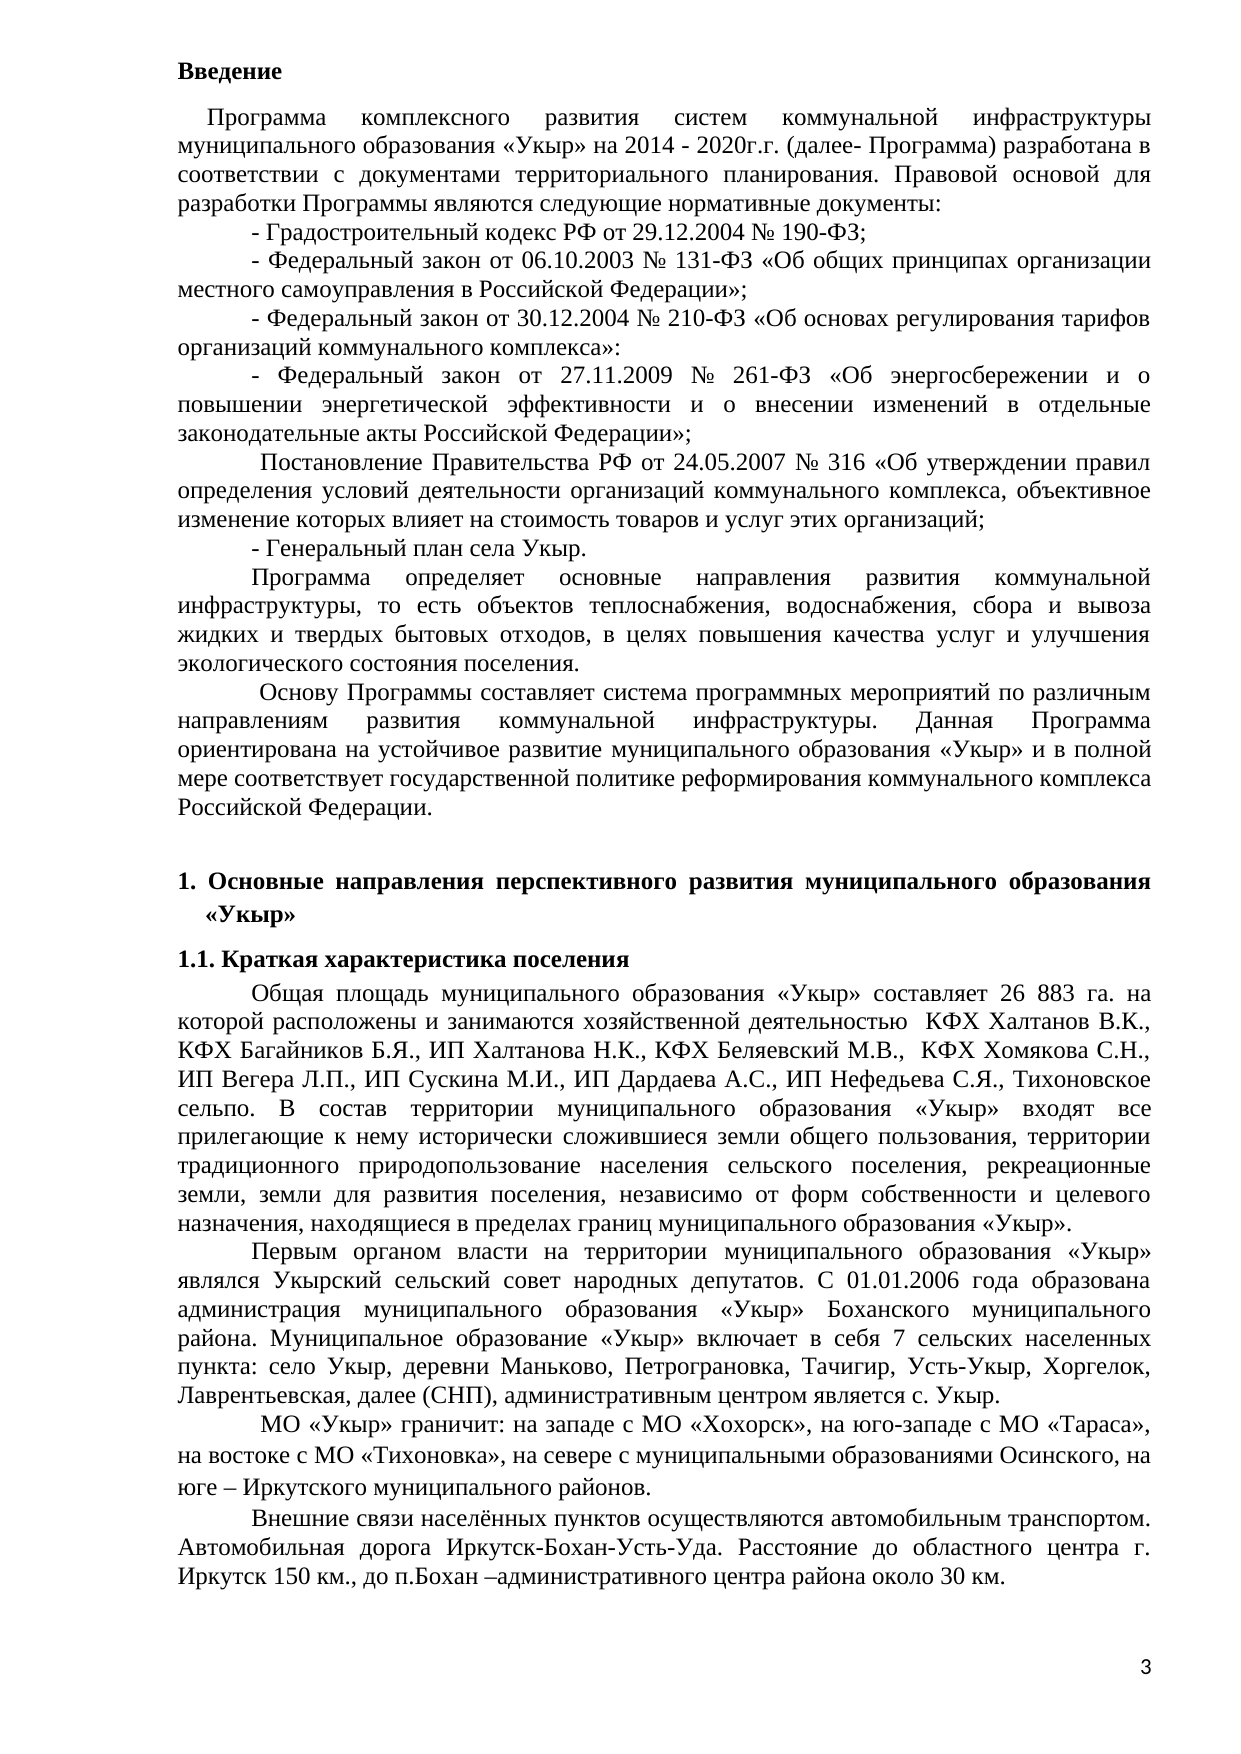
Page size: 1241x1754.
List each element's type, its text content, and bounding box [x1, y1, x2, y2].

text - Генеральный план села Укыр. [177, 533, 1152, 562]
text МО «Укыр» граничит: на западе с МО «Хохорск», на юго-западе с МО «Тараса», на востоке с МО «Тихоновка», на севере с муниципальными образованиями Осинского, на юге – Иркутского муниципального районов. [177, 1409, 1152, 1501]
text Основу Программы составляет система программных мероприятий по различным направлениям развития коммунальной инфраструктуры. Данная Программа ориентирована на устойчивое развитие муниципального образования «Укыр» и в полной мере соответствует государственной политике реформирования коммунального комплекса Российской Федерации. [177, 677, 1152, 821]
text - Федеральный закон от 06.10.2003 № 131-ФЗ «Об общих принципах организации местного самоуправления в Российской Федерации»; [177, 246, 1152, 303]
text Программа комплексного развития систем коммунальной инфраструктуры муниципального образования «Укыр» на 2014 - 2020г.г. (далее- Программа) разработана в соответствии с документами территориального планирования. Правовой основой для разработки Программы являются следующие нормативные документы: [177, 102, 1152, 217]
text 1.1. Краткая характеристика поселения [177, 944, 1152, 973]
text 1. Основные направления перспективного развития муниципального образования «Укыр» [177, 866, 1152, 928]
text Первым органом власти на территории муниципального образования «Укыр» являлся Укырский сельский совет народных депутатов. С 01.01.2006 года образована администрация муниципального образования «Укыр» Боханского муниципального района. Муниципальное образование «Укыр» включает в себя 7 сельских населенных пункта: село Укыр, деревни Маньково, Петрограновка, Тачигир, Усть-Укыр, Хоргелок, Лаврентьевская, далее (СНП), административным центром является с. Укыр. [177, 1236, 1152, 1409]
text Введение [177, 56, 1152, 85]
text - Федеральный закон от 27.11.2009 № 261-ФЗ «Об энергосбережении и о повышении энергетической эффективности и о внесении изменений в отдельные законодательные акты Российской Федерации»; [177, 361, 1152, 447]
text Программа определяет основные направления развития коммунальной инфраструктуры, то есть объектов теплоснабжения, водоснабжения, сбора и вывоза жидких и твердых бытовых отходов, в целях повышения качества услуг и улучшения экологического состояния поселения. [177, 562, 1152, 677]
text - Федеральный закон от 30.12.2004 № 210-ФЗ «Об основах регулирования тарифов организаций коммунального комплекса»: [177, 303, 1152, 361]
text Общая площадь муниципального образования «Укыр» составляет 26 883 га. на которой расположены и занимаются хозяйственной деятельностью КФХ Халтанов В.К., КФХ Багайников Б.Я., ИП Халтанова Н.К., КФХ Беляевский М.В., КФХ Хомякова С.Н., ИП Вегера Л.П., ИП Сускина М.И., ИП Дардаева А.С., ИП Нефедьева С.Я., Тихоновское сельпо. В состав территории муниципального образования «Укыр» входят все прилегающие к нему исторически сложившиеся земли общего пользования, территории традиционного природопользование населения сельского поселения, рекреационные земли, земли для развития поселения, независимо от форм собственности и целевого назначения, находящиеся в пределах границ муниципального образования «Укыр». [177, 978, 1152, 1236]
text Постановление Правительства РФ от 24.05.2007 № 316 «Об утверждении правил определения условий деятельности организаций коммунального комплекса, объективное изменение которых влияет на стоимость товаров и услуг этих организаций; [177, 447, 1152, 533]
text Внешние связи населённых пунктов осуществляются автомобильным транспортом. Автомобильная дорога Иркутск-Бохан-Усть-Уда. Расстояние до областного центра г. Иркутск 150 км., до п.Бохан –административного центра района около 30 км. [177, 1503, 1152, 1590]
text - Градостроительный кодекс РФ от 29.12.2004 № 190-ФЗ; [177, 217, 1152, 246]
